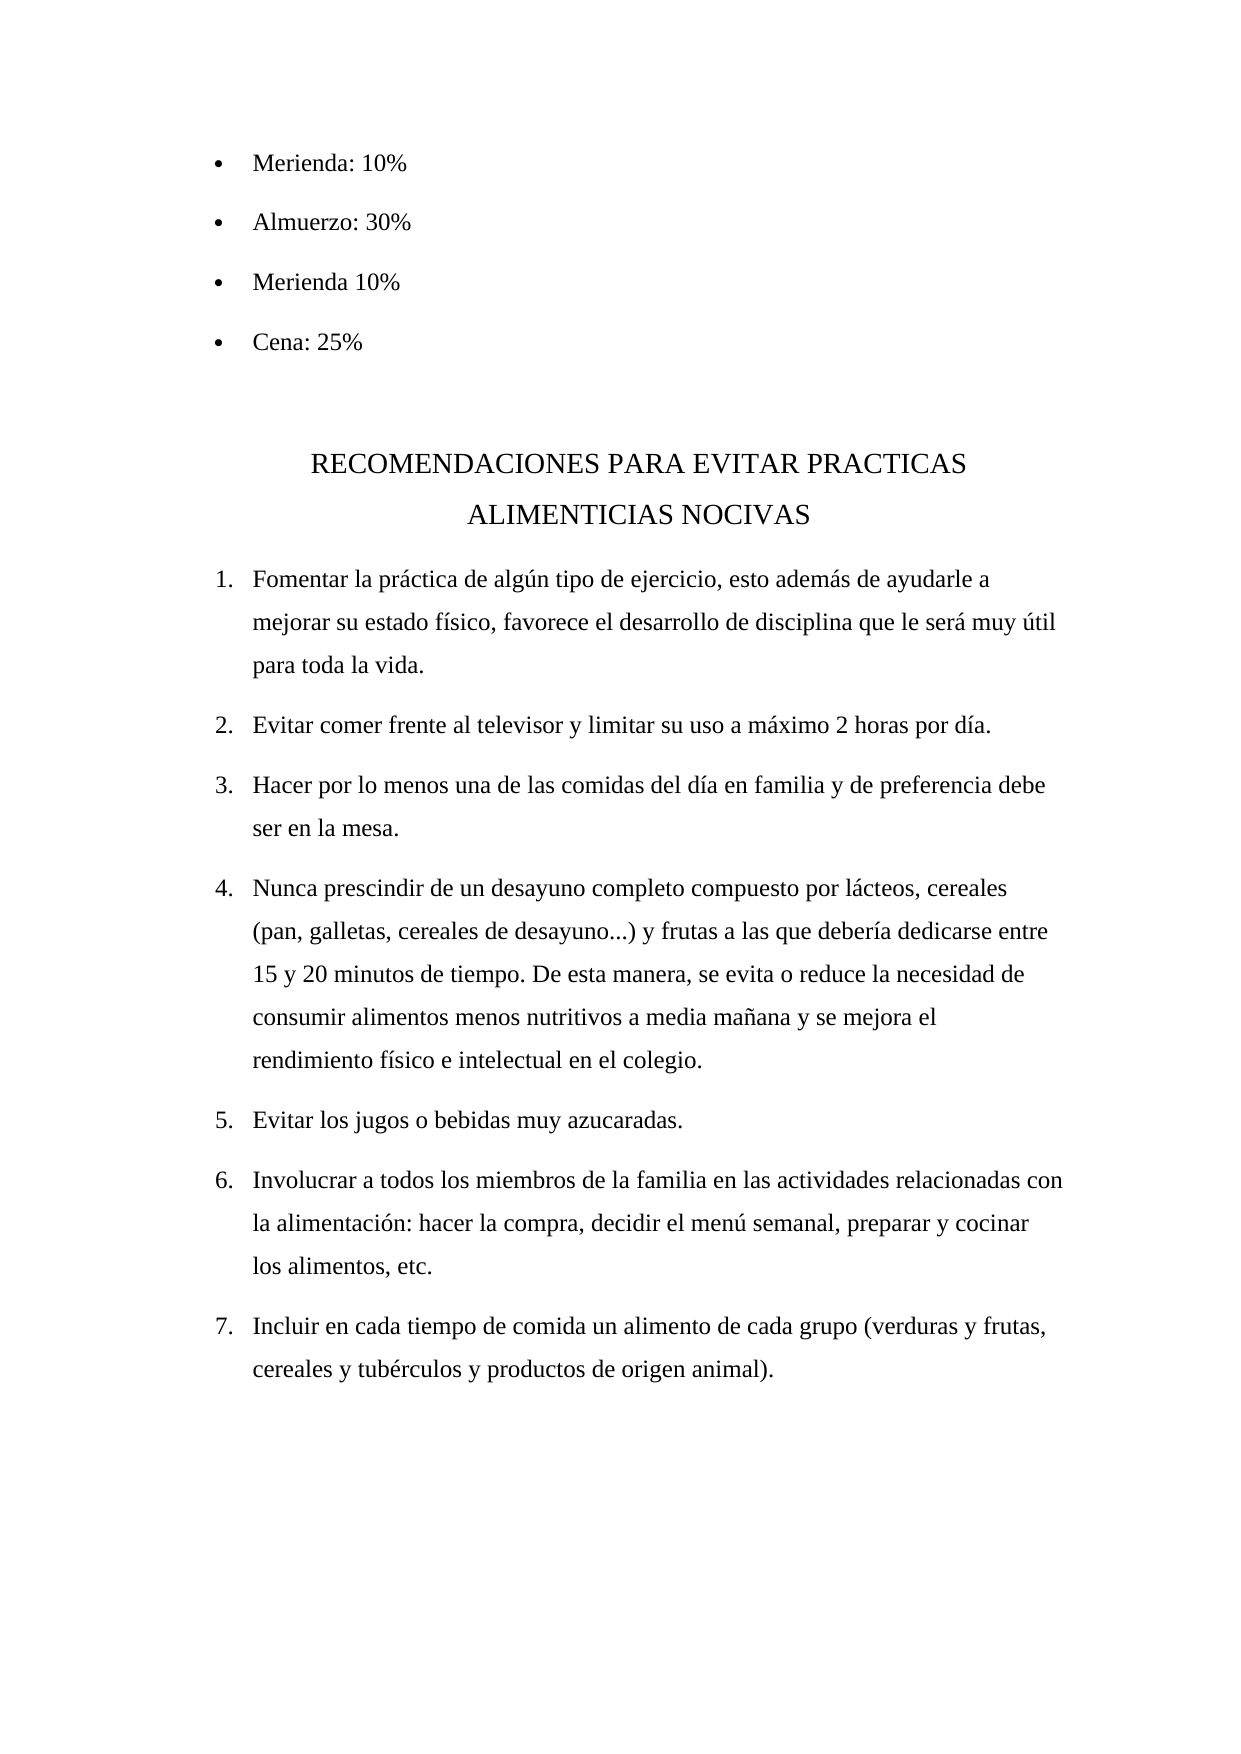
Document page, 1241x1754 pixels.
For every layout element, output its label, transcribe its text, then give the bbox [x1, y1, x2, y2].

list Merienda: 10% [215, 148, 1063, 176]
list Evitar comer frente al televisor y limitar su uso a máximo 2 horas por día. [215, 710, 1063, 739]
list Fomentar la práctica de algún tipo de ejercicio, esto además de ayudarle a mejorar su estado físico, favorece el desarrollo de disciplina que le será muy útil para toda la vida. [215, 564, 1063, 679]
list Cena: 25% [215, 327, 1063, 356]
list Incluir en cada tiempo de comida un alimento de cada grupo (verduras y frutas, cereales y tubérculos y productos de origen animal). [215, 1311, 1063, 1383]
list Involucrar a todos los miembros de la familia en las actividades relacionadas con la alimentación: hacer la compra, decidir el menú semanal, preparar y cocinar los alimentos, etc. [215, 1165, 1063, 1280]
list Hacer por lo menos una de las comidas del día en familia y de preferencia debe ser en la mesa. [215, 770, 1063, 842]
list Almuerzo: 30% [215, 207, 1063, 236]
text RECOMENDACIONES PARA EVITAR PRACTICAS ALIMENTICIAS NOCIVAS [215, 447, 1063, 530]
list Evitar los jugos o bebidas muy azucaradas. [215, 1105, 1063, 1134]
list Merienda 10% [215, 267, 1063, 296]
list Nunca prescindir de un desayuno completo compuesto por lácteos, cereales (pan, galletas, cereales de desayuno...) y frutas a las que debería dedicarse entre 15 y 20 minutos de tiempo. De esta manera, se evita o reduce la necesidad de consumir alimentos menos nutritivos a media mañana y se mejora el rendimiento físico e intelectual en el colegio. [215, 873, 1063, 1074]
